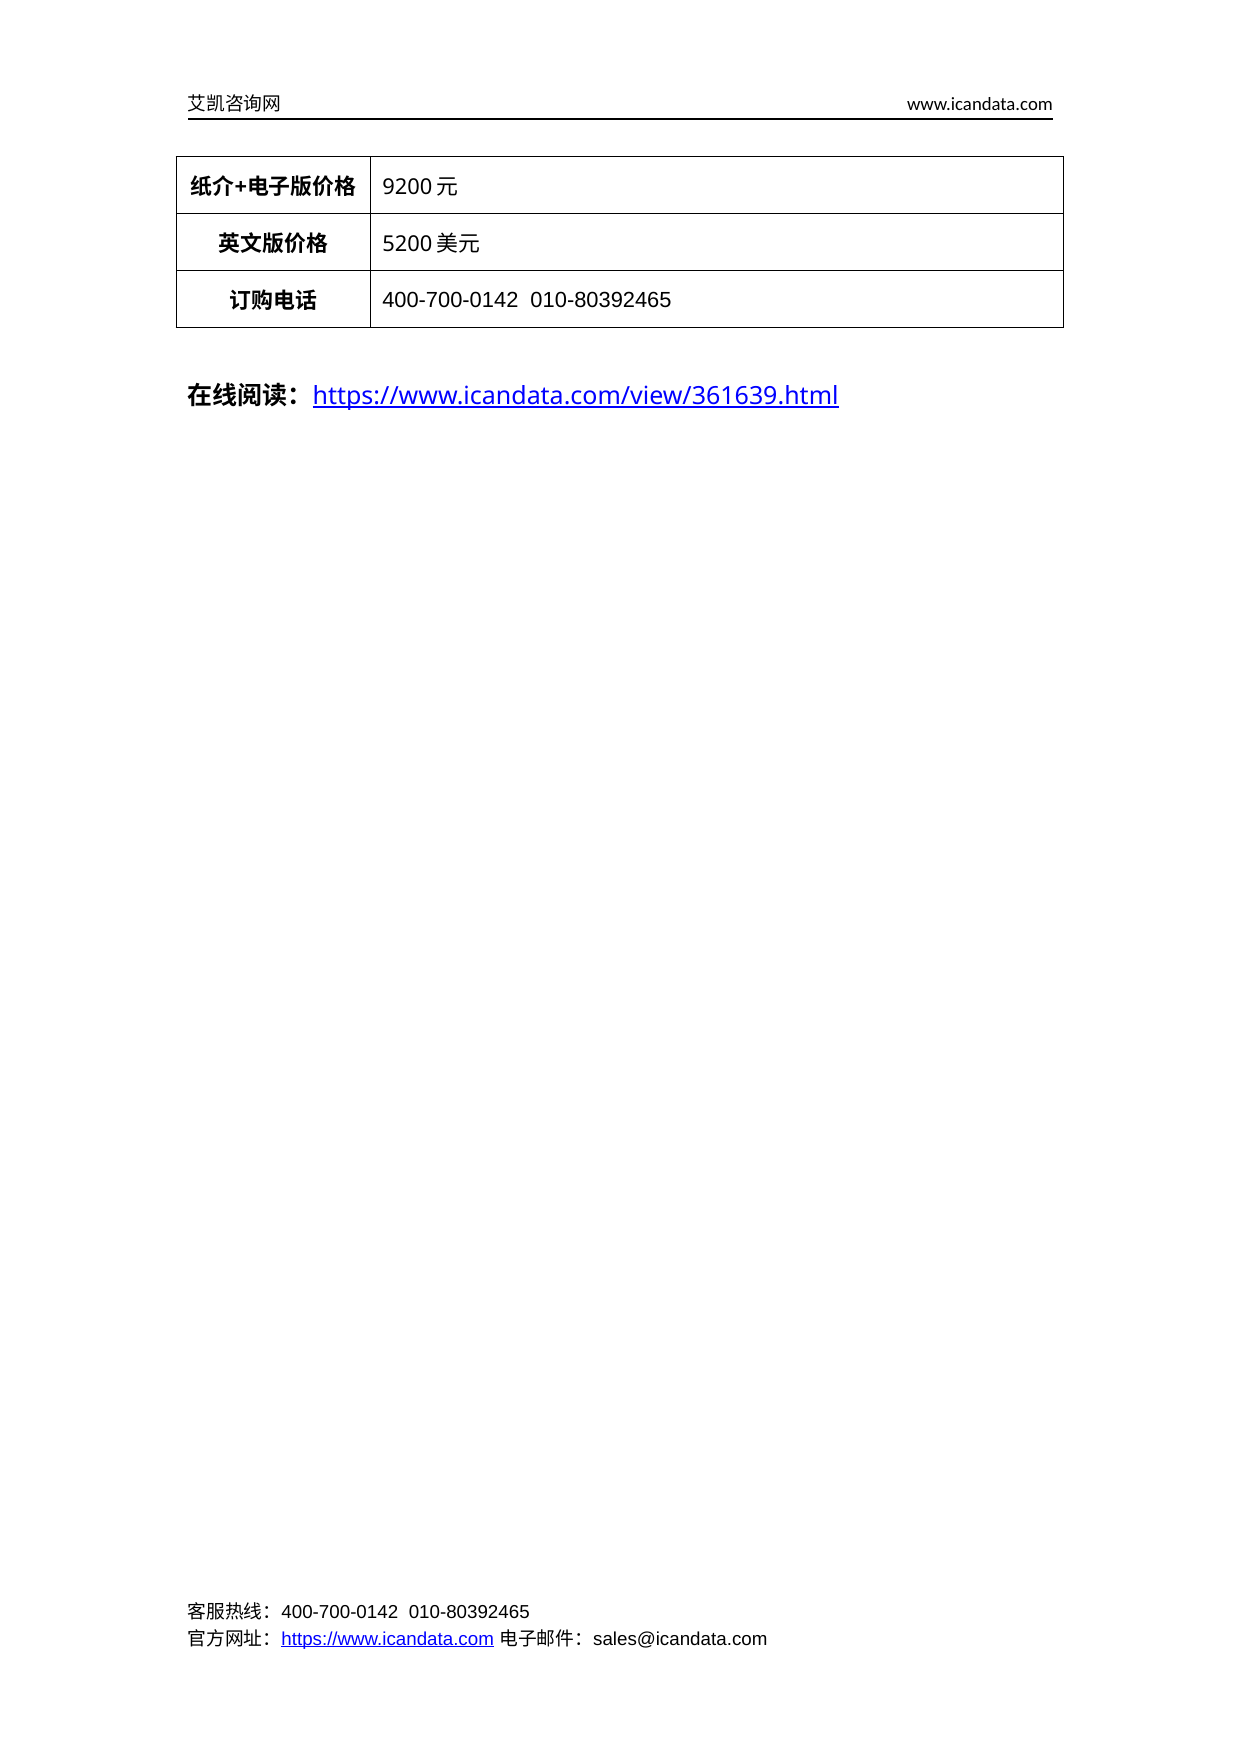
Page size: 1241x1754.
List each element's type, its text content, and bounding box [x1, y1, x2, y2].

text 在线阅读：https://www.icandata.com/view/361639.html [187, 361, 1053, 426]
table_cell 400-700-0142 010-80392465 [371, 271, 1063, 327]
table_cell 订购电话 [177, 271, 370, 327]
table_cell 5200美元 [371, 214, 1063, 270]
table_cell 9200元 [371, 157, 1063, 213]
table_cell 纸介+电子版价格 [177, 157, 370, 213]
table_cell 英文版价格 [177, 214, 370, 270]
